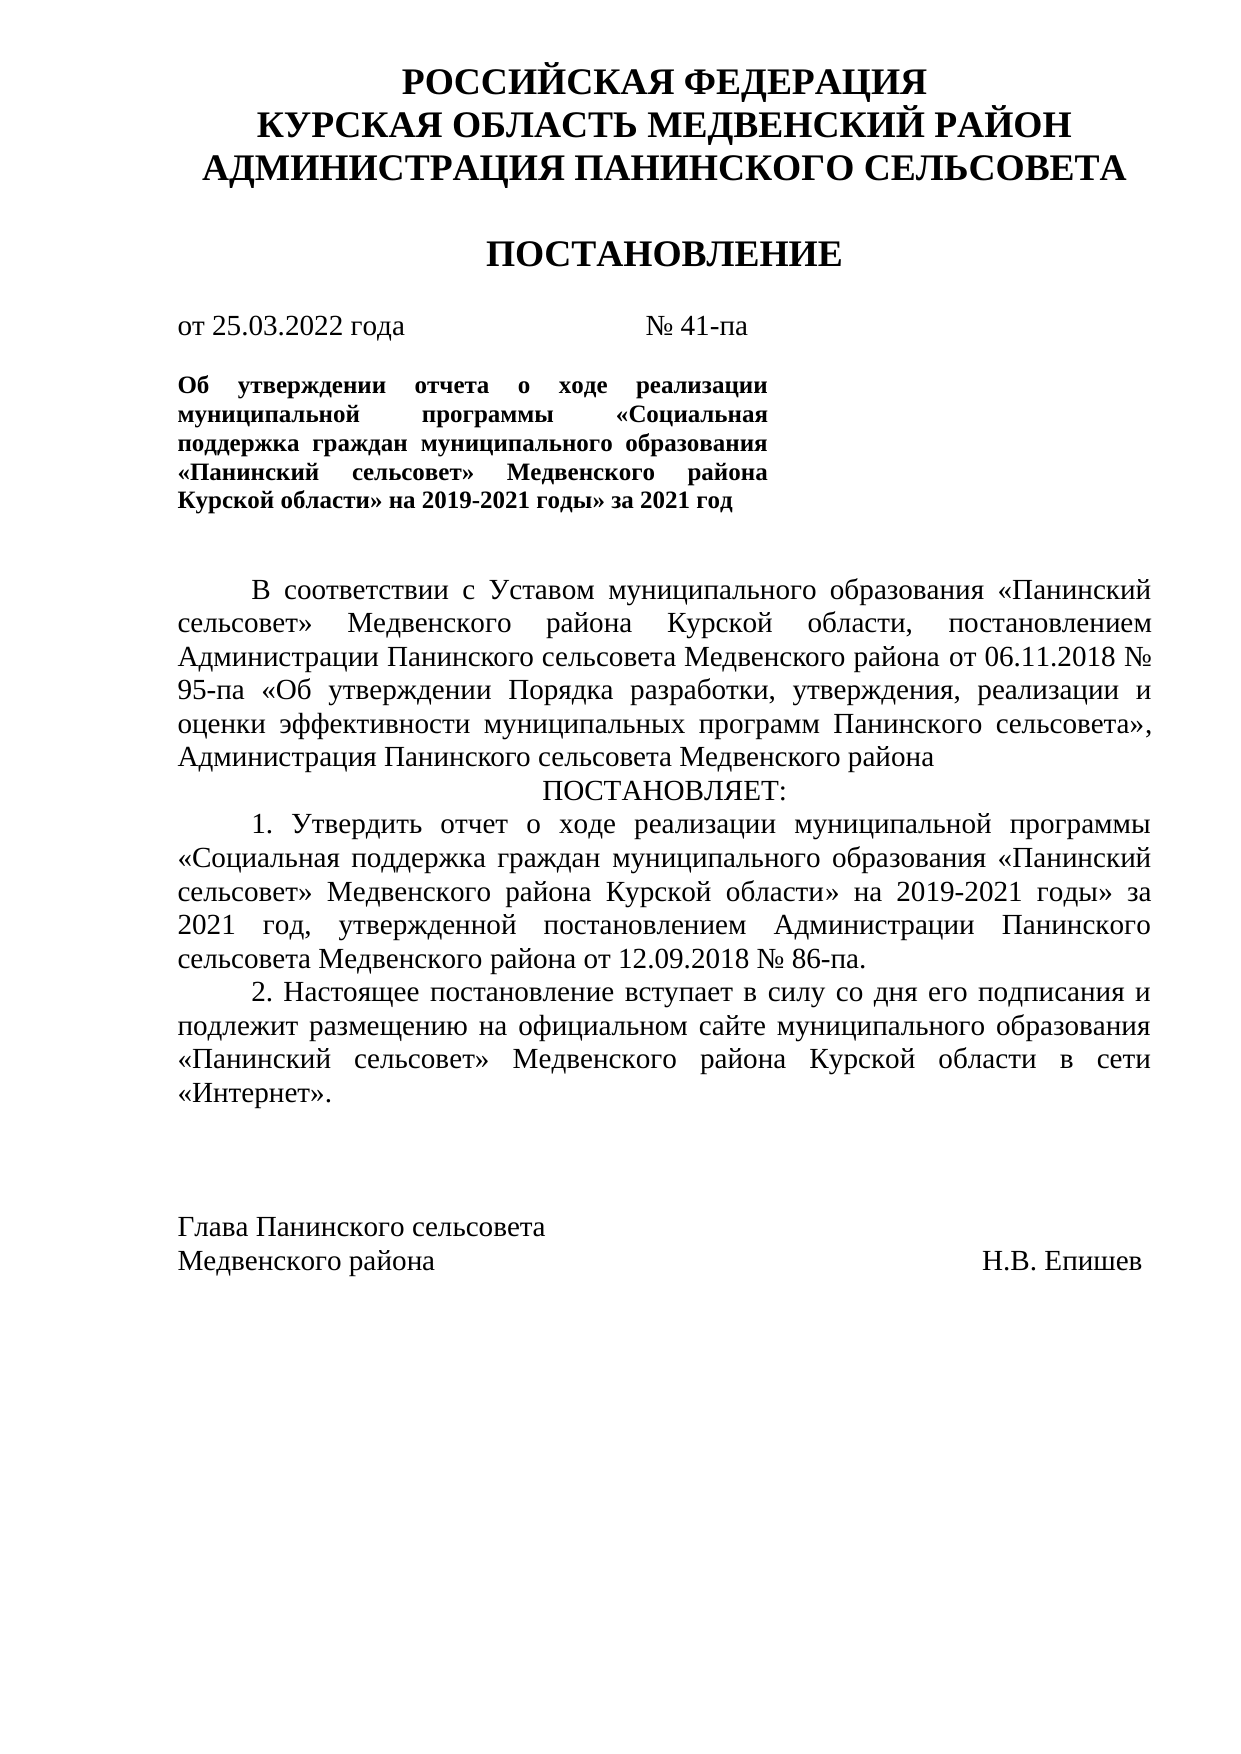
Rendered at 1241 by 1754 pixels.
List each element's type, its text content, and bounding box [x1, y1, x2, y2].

text КУРСКАЯ ОБЛАСТЬ МЕДВЕНСКИЙ РАЙОН [177, 102, 1152, 145]
text 1. Утвердить отчет о ходе реализации муниципальной программы «Социальная поддержка граждан муниципального образования «Панинский сельсовет» Медвенского района Курской области» на 2019-2021 годы» за 2021 год, утвержденной постановлением Администрации Панинского сельсовета Медвенского района от 12.09.2018 № 86-па. [177, 807, 1152, 974]
text ПОСТАНОВЛЕНИЕ [177, 232, 1152, 275]
text 2. Настоящее постановление вступает в силу со дня его подписания и подлежит размещению на официальном сайте муниципального образования «Панинский сельсовет» Медвенского района Курской области в сети «Интернет». [177, 974, 1152, 1108]
text АДМИНИСТРАЦИЯ ПАНИНСКОГО СЕЛЬСОВЕТА [177, 145, 1152, 188]
text ПОСТАНОВЛЯЕТ: [177, 773, 1152, 807]
text В соответствии с Уставом муниципального образования «Панинский сельсовет» Медвенского района Курской области, постановлением Администрации Панинского сельсовета Медвенского района от 06.11.2018 № 95-па «Об утверждении Порядка разработки, утверждения, реализации и оценки эффективности муниципальных программ Панинского сельсовета», Администрация Панинского сельсовета Медвенского района [177, 572, 1152, 773]
text Медвенского района Н.В. Епишев [177, 1243, 1152, 1276]
text РОССИЙСКАЯ ФЕДЕРАЦИЯ [177, 59, 1152, 102]
text Глава Панинского сельсовета [177, 1209, 1152, 1243]
text от 25.03.2022 года № 41-па [177, 308, 1152, 342]
text Об утверждении отчета о ходе реализации муниципальной программы «Социальная поддержка граждан муниципального образования «Панинский сельсовет» Медвенского района Курской области» на 2019-2021 годы» за 2021 год [177, 371, 768, 514]
